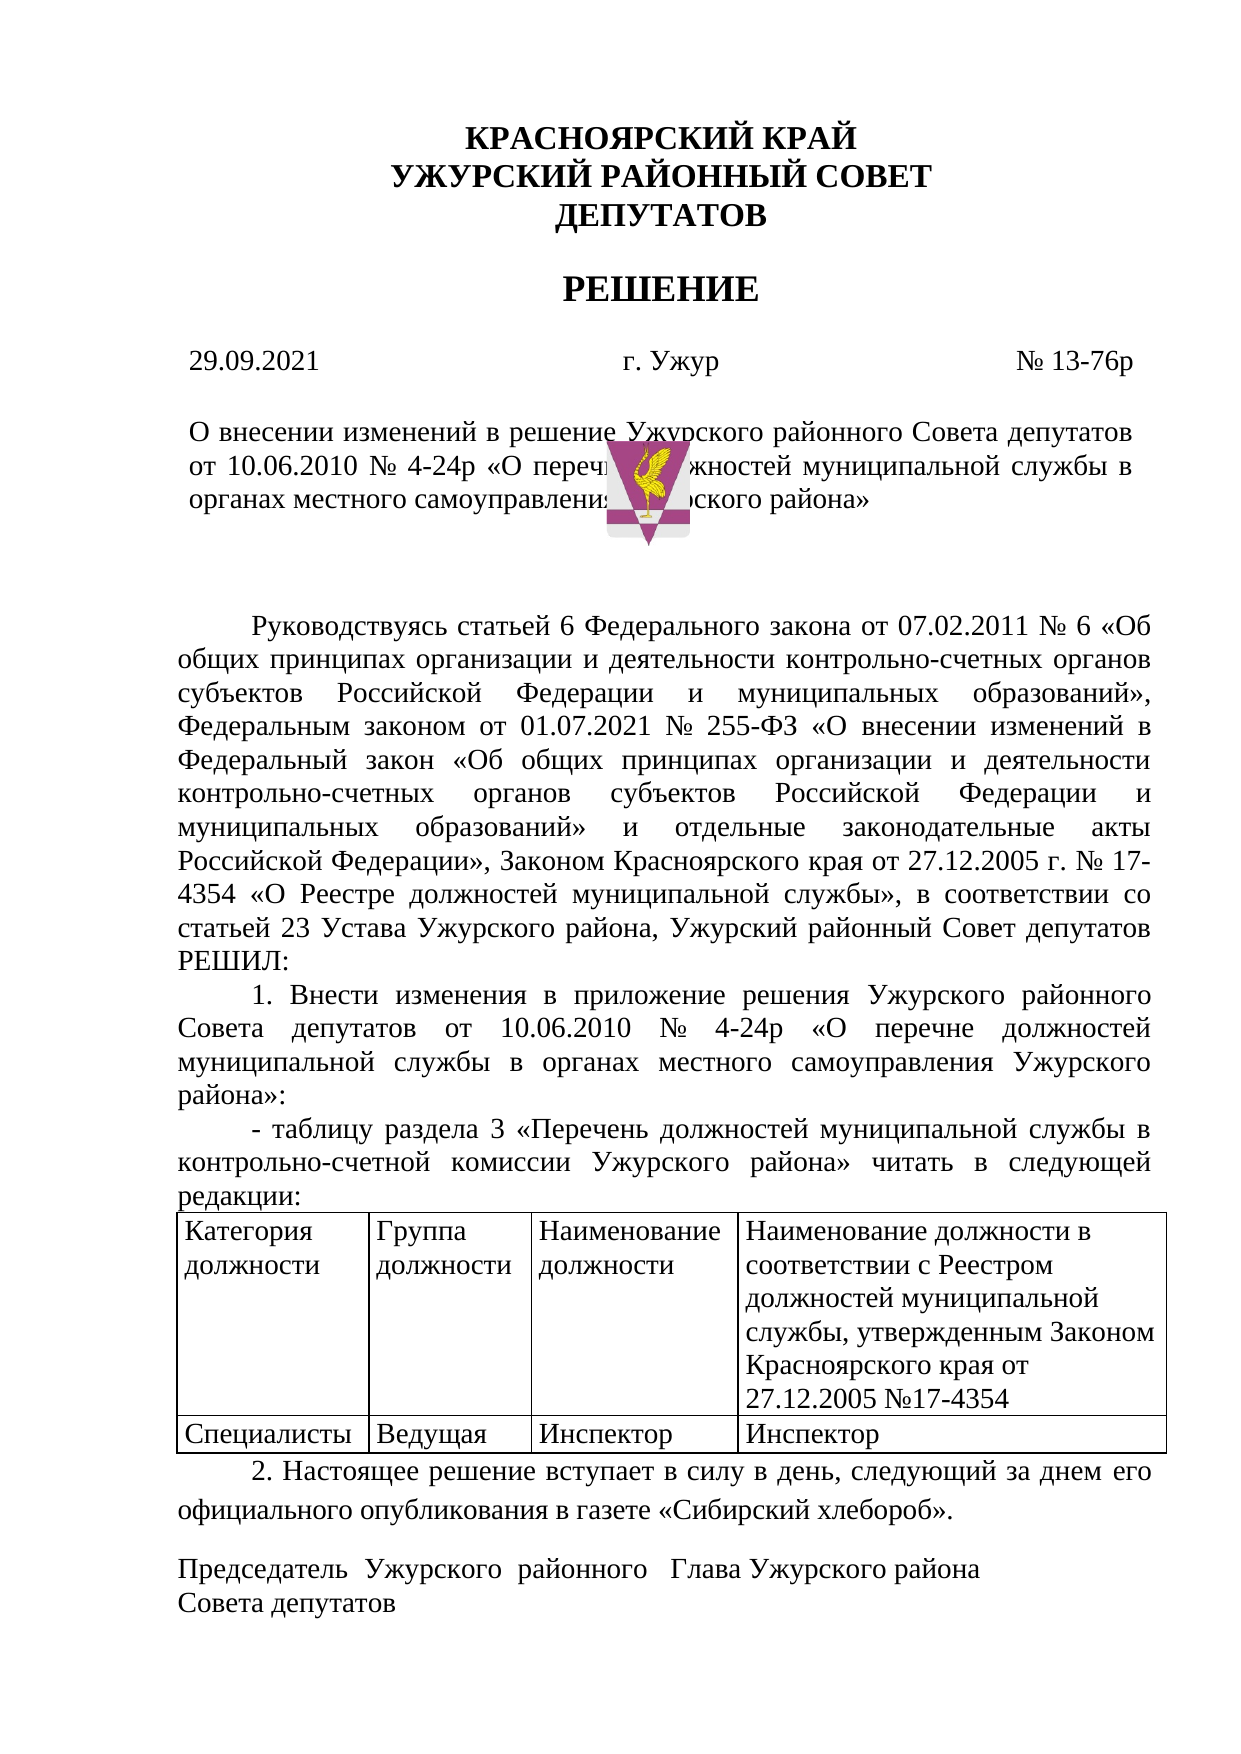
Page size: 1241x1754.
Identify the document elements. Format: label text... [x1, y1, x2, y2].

table_cell г. Ужур [506, 343, 836, 381]
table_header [659, 1551, 1152, 1618]
table_cell Инспектор [532, 1416, 737, 1452]
picture [606, 441, 690, 546]
table_cell 29.09.2021 [177, 343, 506, 381]
table_cell № 13-76р [836, 343, 1145, 381]
text Руководствуясь статьей 6 Федерального закона от 07.02.2011 № 6 «Об общих принципах организации и деятельности контрольно-счетных органов субъектов Российской Федерации и муниципальных образований», Федеральным законом от 01.07.2021 № 255-ФЗ «О внесении изменений в Федеральный закон «Об общих принципах организации и деятельности контрольно-счетных органов субъектов Российской Федерации и муниципальных образований» и отдельные законодательные акты Российской Федерации», Законом Красноярского края от 27.12.2005 г. № 17-4354 «О Реестре должностей муниципальной службы», в соответствии со статьей 23 Устава Ужурского района, Ужурский районный Совет депутатов РЕШИЛ: [177, 608, 1152, 977]
table_header Категория должности [178, 1213, 368, 1414]
table_cell Специалисты [178, 1416, 368, 1452]
table_header Наименование должности [532, 1213, 737, 1414]
table_header Наименование должности в соответствии с Реестром должностей муниципальной службы, утвержденным Законом Красноярского края от 27.12.2005 №17-4354 [739, 1213, 1166, 1414]
table_cell О внесении изменений в решение Ужурского районного Совета депутатов от 10.06.2010 № 4-24р «О перечне должностей муниципальной службы в органах местного самоуправления Ужурского района» [177, 381, 1145, 515]
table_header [166, 1551, 659, 1618]
text - таблицу раздела 3 «Перечень должностей муниципальной службы в контрольно-счетной комиссии Ужурского района» читать в следующей редакции: [177, 1111, 1152, 1212]
table_cell Инспектор [739, 1416, 1166, 1452]
text 1. Внести изменения в приложение решения Ужурского районного Совета депутатов от 10.06.2010 № 4-24р «О перечне должностей муниципальной службы в органах местного самоуправления Ужурского района»: [177, 977, 1152, 1111]
table_cell Ведущая [370, 1416, 531, 1452]
text 2. Настоящее решение вступает в силу в день, следующий за днем его официального опубликования в газете «Сибирский хлебороб». [177, 1454, 1152, 1526]
table_header Группа должности [370, 1213, 531, 1414]
table_header КРАСНОЯРСКИЙ КРАЙ УЖУРСКИЙ РАЙОННЫЙ СОВЕТ ДЕПУТАТОВ РЕШЕНИЕ [177, 118, 1145, 343]
